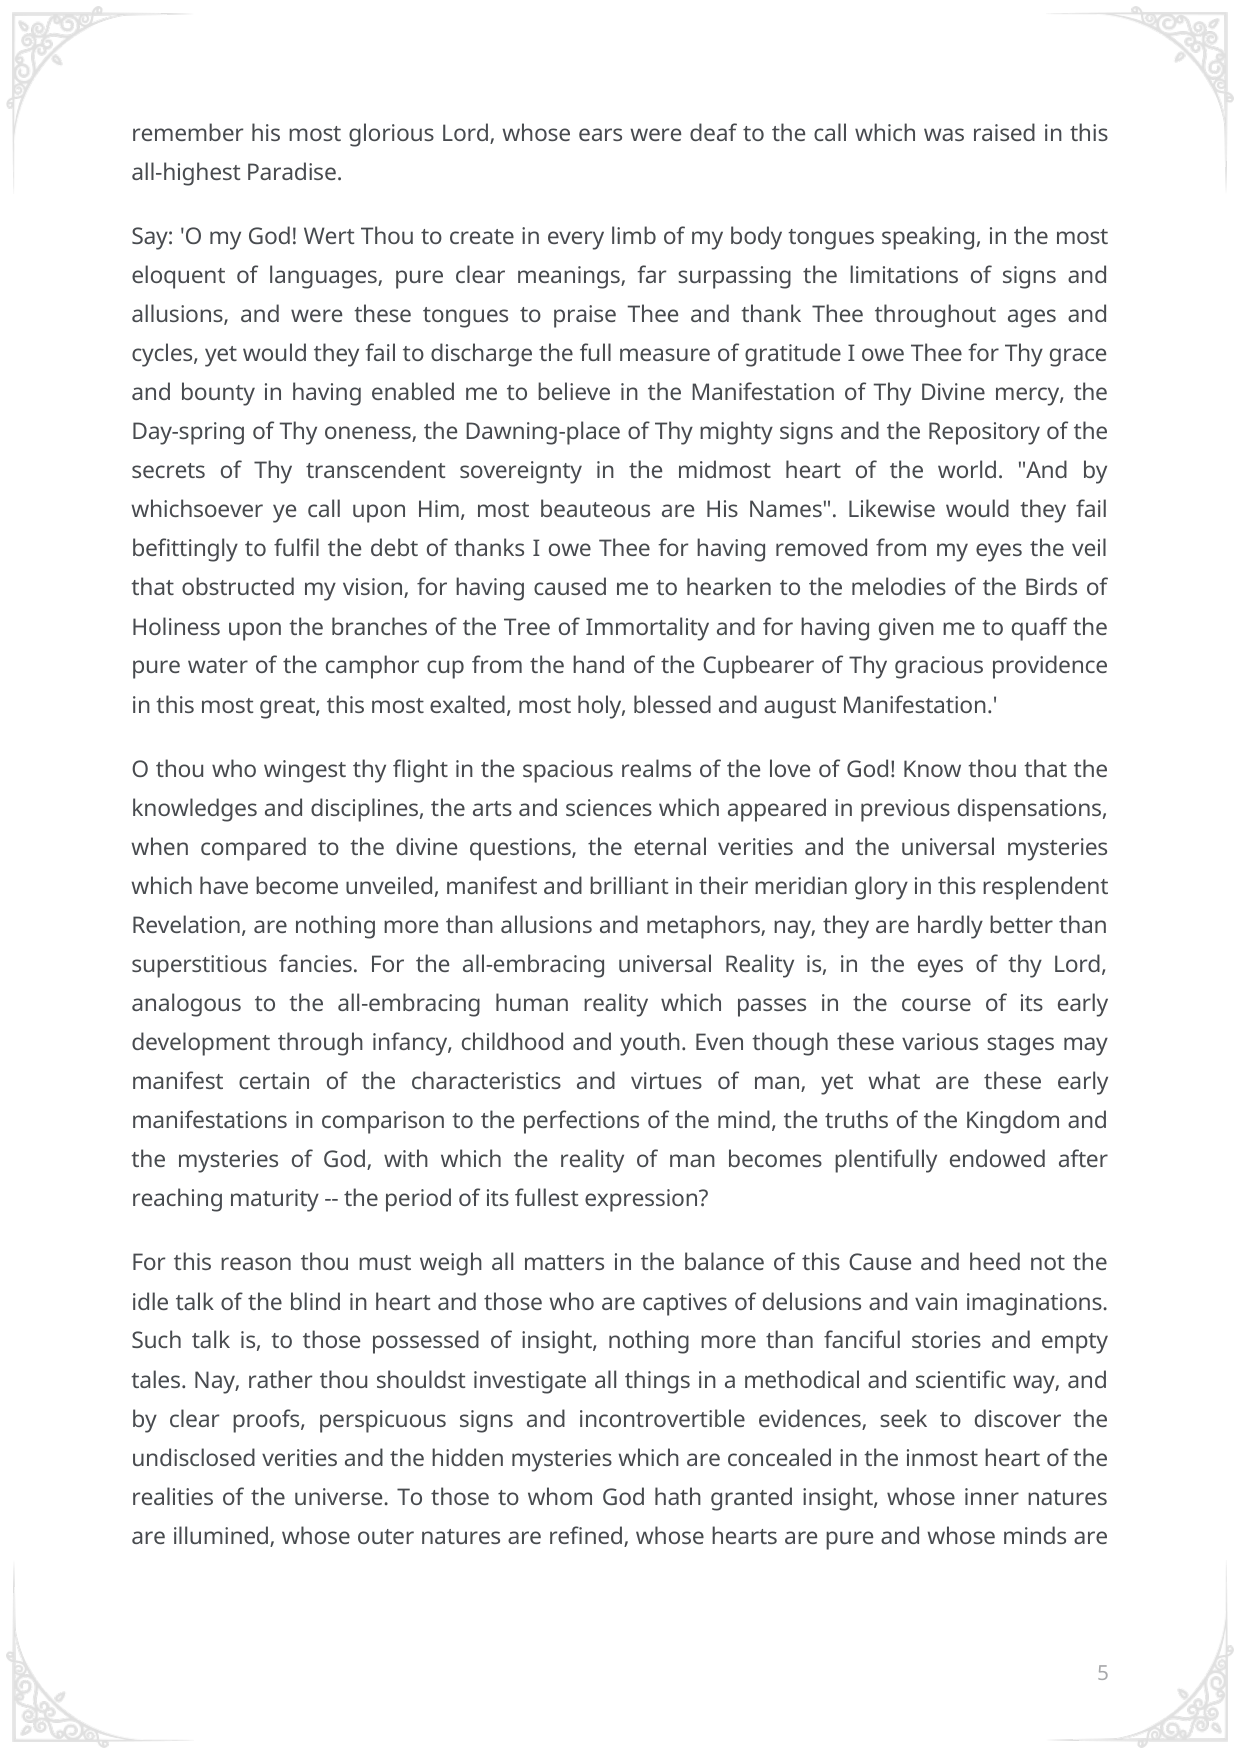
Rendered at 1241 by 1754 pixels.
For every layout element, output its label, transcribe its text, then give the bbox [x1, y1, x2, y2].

picture [6, 6, 194, 194]
text O thou who wingest thy flight in the spacious realms of the love of God! Know thou that the knowledges and disciplines, the arts and sciences which appeared in previous dispensations, when compared to the divine questions, the eternal verities and the universal mysteries which have become unveiled, manifest and brilliant in their meridian glory in this resplendent Revelation, are nothing more than allusions and metaphors, nay, they are hardly better than superstitious fancies. For the all-embracing universal Reality is, in the eyes of thy Lord, analogous to the all-embracing human reality which passes in the course of its early development through infancy, childhood and youth. Even though these various stages may manifest certain of the characteristics and virtues of man, yet what are these early manifestations in comparison to the perfections of the mind, the truths of the Kingdom and the mysteries of God, with which the reality of man becomes plentifully endowed after reaching maturity -- the period of its fullest expression? [131, 753, 1109, 1213]
text Say: 'O my God! Wert Thou to create in every limb of my body tongues speaking, in the most eloquent of languages, pure clear meanings, far surpassing the limitations of signs and allusions, and were these tongues to praise Thee and thank Thee throughout ages and cycles, yet would they fail to discharge the full measure of gratitude I owe Thee for Thy grace and bounty in having enabled me to believe in the Manifestation of Thy Divine mercy, the Day-spring of Thy oneness, the Dawning-place of Thy mighty signs and the Repository of the secrets of Thy transcendent sovereignty in the midmost heart of the world. "And by whichsoever ye call upon Him, most beauteous are His Names". Likewise would they fail befittingly to fulfil the debt of thanks I owe Thee for having removed from my eyes the veil that obstructed my vision, for having caused me to hearken to the melodies of the Birds of Holiness upon the branches of the Tree of Immortality and for having given me to quaff the pure water of the camphor cup from the hand of the Cupbearer of Thy gracious providence in this most great, this most exalted, most holy, blessed and august Manifestation.' [131, 220, 1109, 720]
picture [1046, 1560, 1234, 1748]
picture [1046, 6, 1234, 194]
picture [6, 1560, 194, 1748]
